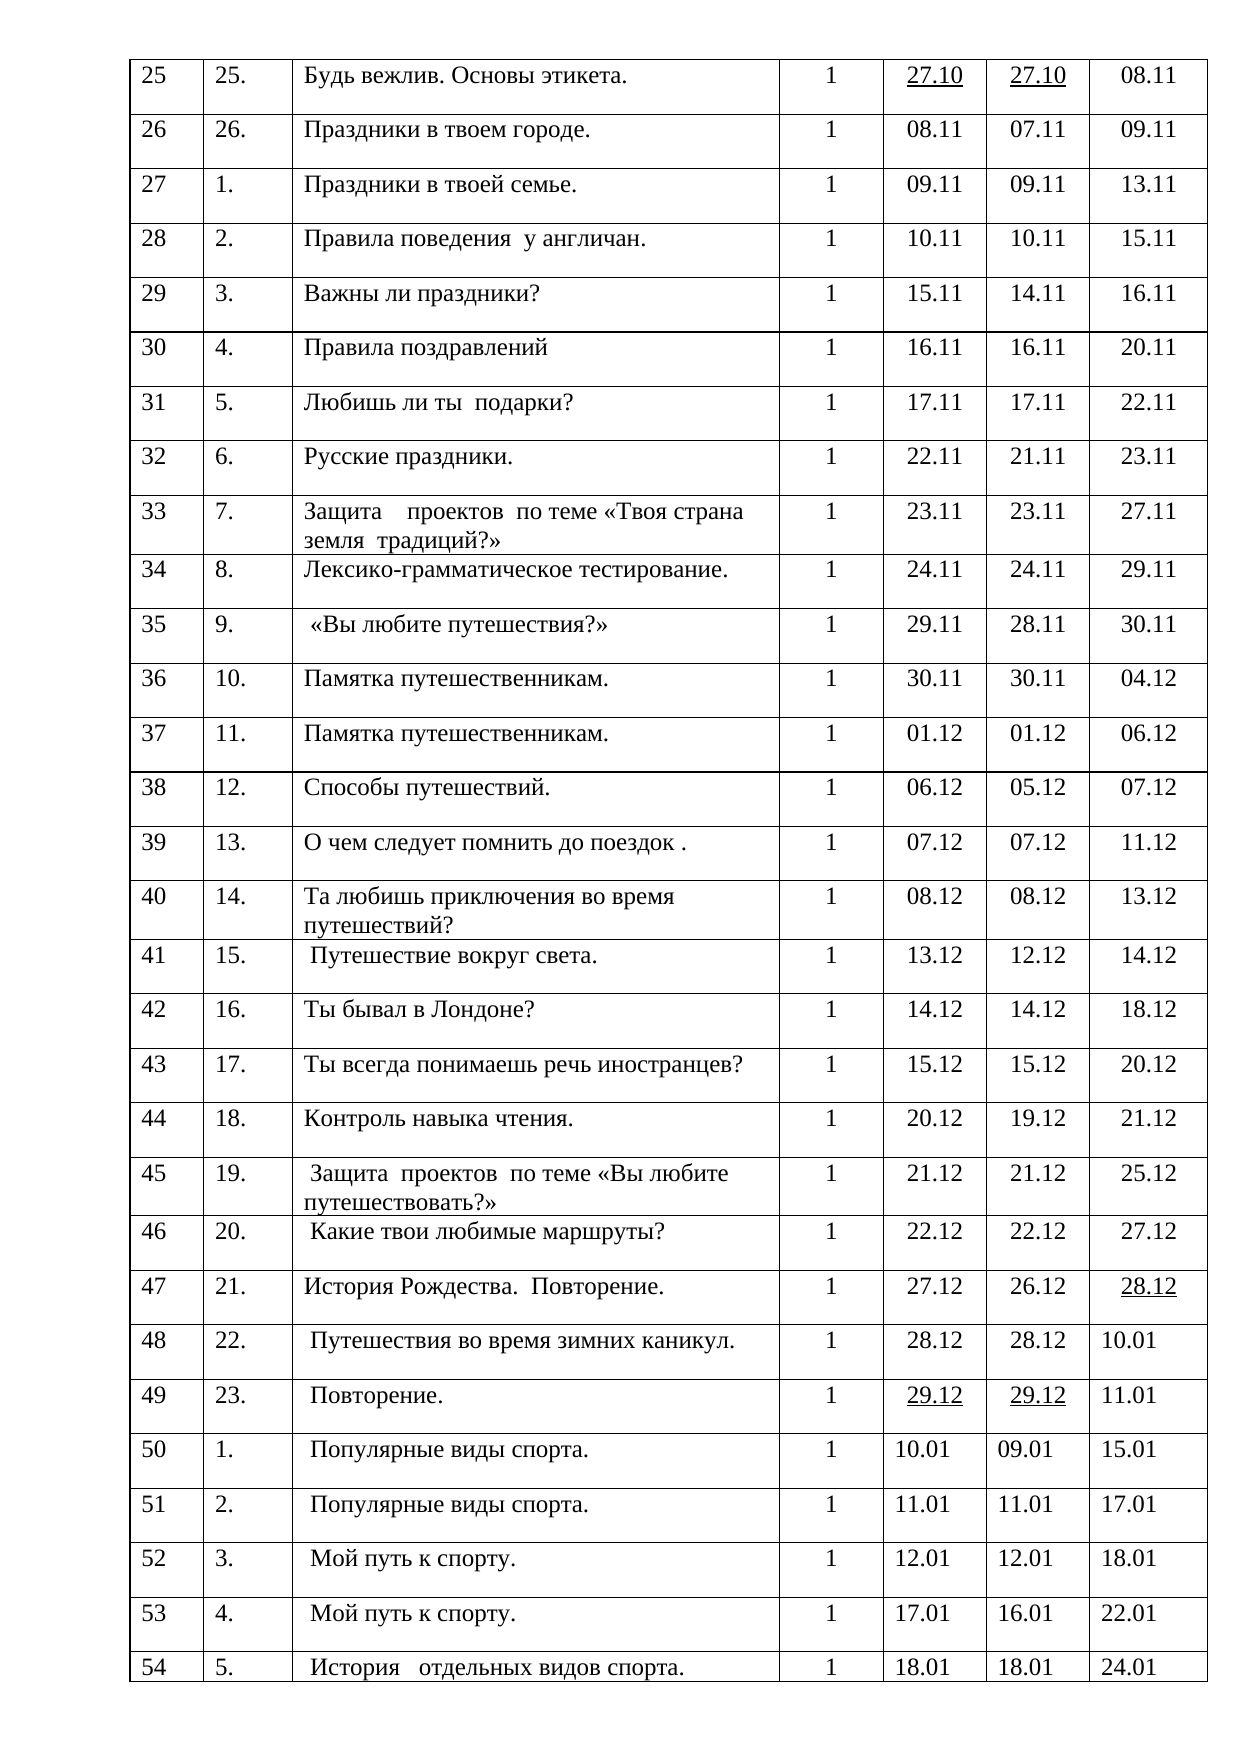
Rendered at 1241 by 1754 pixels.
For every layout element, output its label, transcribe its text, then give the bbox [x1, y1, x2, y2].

table_cell 26.12 [987, 1271, 1089, 1324]
table_cell 15. [204, 940, 292, 993]
table_cell 22.12 [987, 1216, 1089, 1270]
table_cell 12.12 [987, 940, 1089, 993]
table_cell Важны ли праздники? [293, 278, 779, 331]
table_cell 07.12 [884, 827, 986, 880]
table_cell 17.01 [884, 1598, 986, 1651]
table_cell Способы путешествий. [293, 773, 779, 826]
table_cell 37 [131, 718, 203, 771]
table_cell 12. [204, 773, 292, 826]
table_cell 29.11 [1090, 555, 1207, 608]
table_cell 1 [780, 773, 883, 826]
table_cell 1 [780, 940, 883, 993]
table_cell 30 [131, 333, 203, 386]
table_cell 1 [780, 441, 883, 495]
table_cell 25. [204, 60, 292, 113]
table_cell 7. [204, 496, 292, 553]
table_cell Путешествие вокруг света. [293, 940, 779, 993]
table_cell 29 [131, 278, 203, 331]
table_cell 08.12 [884, 881, 986, 939]
table_cell 10.11 [987, 224, 1089, 277]
table_cell 3. [204, 1543, 292, 1597]
table_cell 30.11 [884, 664, 986, 717]
table_cell 24.11 [987, 555, 1089, 608]
table_cell 10. [204, 664, 292, 717]
table_cell 41 [131, 940, 203, 993]
table_cell 16.11 [1090, 278, 1207, 331]
table_cell Праздники в твоей семье. [293, 169, 779, 222]
table_cell 47 [131, 1271, 203, 1324]
table_cell 12.01 [987, 1543, 1089, 1597]
table_cell 17.01 [1090, 1489, 1207, 1542]
table_cell 11.01 [1090, 1380, 1207, 1433]
table_cell Ты всегда понимаешь речь иностранцев? [293, 1049, 779, 1102]
table_cell Какие твои любимые маршруты? [293, 1216, 779, 1270]
table_cell 30.11 [987, 664, 1089, 717]
table_cell 40 [131, 881, 203, 939]
table_cell 01.12 [987, 718, 1089, 771]
table_cell 16.01 [987, 1598, 1089, 1651]
table_cell 1. [204, 169, 292, 222]
table_cell 1 [780, 278, 883, 331]
table_cell 18.01 [1090, 1543, 1207, 1597]
table_cell 1 [780, 718, 883, 771]
table_cell 04.12 [1090, 664, 1207, 717]
table_cell 15.11 [884, 278, 986, 331]
table_cell 10.01 [884, 1434, 986, 1488]
table_cell 3. [204, 278, 292, 331]
table_cell 1 [780, 115, 883, 168]
table_cell 1 [780, 1325, 883, 1379]
table_cell 1 [780, 387, 883, 440]
table_cell 22.11 [884, 441, 986, 495]
table_cell 1 [780, 609, 883, 662]
table_cell Праздники в твоем городе. [293, 115, 779, 168]
table_cell 1 [780, 333, 883, 386]
table_cell 16. [204, 994, 292, 1048]
table_cell 14.12 [884, 994, 986, 1048]
table_cell 1 [780, 1380, 883, 1433]
table_cell 1 [780, 1543, 883, 1597]
table_cell 44 [131, 1103, 203, 1157]
table_cell 51 [131, 1489, 203, 1542]
table_cell 2. [204, 224, 292, 277]
table_cell 4. [204, 333, 292, 386]
table_cell 45 [131, 1158, 203, 1215]
table_cell 16.11 [884, 333, 986, 386]
table_cell 17.11 [884, 387, 986, 440]
table_cell 27.11 [1090, 496, 1207, 553]
table_cell 1 [780, 1652, 883, 1681]
table_cell 1 [780, 827, 883, 880]
table_cell 1 [780, 169, 883, 222]
table_cell 33 [131, 496, 203, 553]
table_cell 1 [780, 60, 883, 113]
table_cell 5. [204, 1652, 292, 1681]
table_cell 09.11 [884, 169, 986, 222]
table_cell 09.01 [987, 1434, 1089, 1488]
table_cell 13.12 [1090, 881, 1207, 939]
table_cell 15.12 [987, 1049, 1089, 1102]
table_cell 30.11 [1090, 609, 1207, 662]
table_cell 8. [204, 555, 292, 608]
table_cell 36 [131, 664, 203, 717]
table_cell Та любишь приключения во время путешествий? [293, 881, 779, 939]
table_cell 4. [204, 1598, 292, 1651]
table_cell 13.12 [884, 940, 986, 993]
table_cell 24.11 [884, 555, 986, 608]
table_cell 13. [204, 827, 292, 880]
table_cell 15.11 [1090, 224, 1207, 277]
table_cell 1 [780, 224, 883, 277]
table_cell 28 [131, 224, 203, 277]
table_cell 1 [780, 1216, 883, 1270]
table_cell «Вы любите путешествия?» [293, 609, 779, 662]
table_cell 06.12 [884, 773, 986, 826]
table_cell 1 [780, 1158, 883, 1215]
table_cell 18.01 [987, 1652, 1089, 1681]
table_cell 11.01 [987, 1489, 1089, 1542]
table_cell 21. [204, 1271, 292, 1324]
table_cell 9. [204, 609, 292, 662]
table_cell 11.12 [1090, 827, 1207, 880]
table_cell 11.01 [884, 1489, 986, 1542]
table_cell 5. [204, 387, 292, 440]
table_cell 1 [780, 881, 883, 939]
table_cell История Рождества. Повторение. [293, 1271, 779, 1324]
table_cell 14. [204, 881, 292, 939]
table_cell Контроль навыка чтения. [293, 1103, 779, 1157]
table_cell 27.12 [884, 1271, 986, 1324]
table_cell 29.12 [884, 1380, 986, 1433]
table_cell Популярные виды спорта. [293, 1434, 779, 1488]
table_cell 1. [204, 1434, 292, 1488]
table_cell 23.11 [884, 496, 986, 553]
table_cell 35 [131, 609, 203, 662]
table_cell 26. [204, 115, 292, 168]
table_cell Ты бывал в Лондоне? [293, 994, 779, 1048]
table_cell 09.11 [987, 169, 1089, 222]
table_cell 27 [131, 169, 203, 222]
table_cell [293, 1652, 779, 1681]
table_cell Памятка путешественникам. [293, 664, 779, 717]
table_cell 18. [204, 1103, 292, 1157]
table_cell 07.11 [987, 115, 1089, 168]
table_cell 29.12 [987, 1380, 1089, 1433]
table_cell 17. [204, 1049, 292, 1102]
table_cell 1 [780, 1598, 883, 1651]
table_cell 20.12 [884, 1103, 986, 1157]
table_cell 1 [780, 664, 883, 717]
table_cell 08.12 [987, 881, 1089, 939]
table_cell 26 [131, 115, 203, 168]
table_cell 08.11 [884, 115, 986, 168]
table_cell 21.12 [884, 1158, 986, 1215]
table_cell 22.12 [884, 1216, 986, 1270]
table_cell 20. [204, 1216, 292, 1270]
table_cell Русские праздники. [293, 441, 779, 495]
table_cell 15.12 [884, 1049, 986, 1102]
table_cell 07.12 [1090, 773, 1207, 826]
table_cell 07.12 [987, 827, 1089, 880]
table_cell 14.12 [987, 994, 1089, 1048]
table_cell 11. [204, 718, 292, 771]
table_cell 23. [204, 1380, 292, 1433]
table_cell 18.12 [1090, 994, 1207, 1048]
table_cell Лексико-грамматическое тестирование. [293, 555, 779, 608]
table_cell 43 [131, 1049, 203, 1102]
table_cell 46 [131, 1216, 203, 1270]
table_cell 21.12 [1090, 1103, 1207, 1157]
table_cell 09.11 [1090, 115, 1207, 168]
table_cell 08.11 [1090, 60, 1207, 113]
table_cell Правила поздравлений [293, 333, 779, 386]
table_cell 31 [131, 387, 203, 440]
table_cell 17.11 [987, 387, 1089, 440]
table_cell 1 [780, 1049, 883, 1102]
table_cell 29.11 [884, 609, 986, 662]
table_cell 1 [780, 1271, 883, 1324]
table_cell 39 [131, 827, 203, 880]
table_cell 22.01 [1090, 1598, 1207, 1651]
table_cell 28.12 [884, 1325, 986, 1379]
table_cell 23.11 [1090, 441, 1207, 495]
table_cell 1 [780, 1489, 883, 1542]
table_cell 01.12 [884, 718, 986, 771]
table_cell 48 [131, 1325, 203, 1379]
table_cell 50 [131, 1434, 203, 1488]
table_cell 53 [131, 1598, 203, 1651]
table_cell 15.01 [1090, 1434, 1207, 1488]
table_cell Защита проектов по теме «Вы любите путешествовать?» [293, 1158, 779, 1215]
table_cell О чем следует помнить до поездок . [293, 827, 779, 880]
table_cell 52 [131, 1543, 203, 1597]
table_cell 20.12 [1090, 1049, 1207, 1102]
table_cell 13.11 [1090, 169, 1207, 222]
table_cell 1 [780, 1103, 883, 1157]
table_cell 28.11 [987, 609, 1089, 662]
table_cell 10.01 [1090, 1325, 1207, 1379]
table_cell 05.12 [987, 773, 1089, 826]
table_cell Популярные виды спорта. [293, 1489, 779, 1542]
table_cell 19. [204, 1158, 292, 1215]
table_cell Мой путь к спорту. [293, 1543, 779, 1597]
table_cell Путешествия во время зимних каникул. [293, 1325, 779, 1379]
table_cell 42 [131, 994, 203, 1048]
table_cell 28.12 [987, 1325, 1089, 1379]
table_cell Будь вежлив. Основы этикета. [293, 60, 779, 113]
table_cell 14.11 [987, 278, 1089, 331]
table_cell 12.01 [884, 1543, 986, 1597]
table_cell 6. [204, 441, 292, 495]
table_cell 54 [131, 1652, 203, 1681]
table_cell 1 [780, 496, 883, 553]
table_cell 1 [780, 994, 883, 1048]
table_cell Повторение. [293, 1380, 779, 1433]
table_cell 27.10 [884, 60, 986, 113]
table_cell Защита проектов по теме «Твоя страна земля традиций?» [293, 496, 779, 553]
table_cell 38 [131, 773, 203, 826]
table_cell 49 [131, 1380, 203, 1433]
table_cell 21.12 [987, 1158, 1089, 1215]
table_cell 20.11 [1090, 333, 1207, 386]
table_cell 27.12 [1090, 1216, 1207, 1270]
table_cell 16.11 [987, 333, 1089, 386]
table_cell 14.12 [1090, 940, 1207, 993]
table_cell 18.01 [884, 1652, 986, 1681]
table_cell Любишь ли ты подарки? [293, 387, 779, 440]
table_cell 22.11 [1090, 387, 1207, 440]
table_cell 34 [131, 555, 203, 608]
table_cell 32 [131, 441, 203, 495]
table_cell 06.12 [1090, 718, 1207, 771]
table_cell 25 [131, 60, 203, 113]
table_cell 21.11 [987, 441, 1089, 495]
table_cell 22. [204, 1325, 292, 1379]
table_cell 24.01 [1090, 1652, 1207, 1681]
table_cell 23.11 [987, 496, 1089, 553]
table_cell 10.11 [884, 224, 986, 277]
table_cell 28.12 [1090, 1271, 1207, 1324]
table_cell 1 [780, 1434, 883, 1488]
table_cell 2. [204, 1489, 292, 1542]
table_cell 1 [780, 555, 883, 608]
table_cell Правила поведения у англичан. [293, 224, 779, 277]
table_cell Памятка путешественникам. [293, 718, 779, 771]
table_cell Мой путь к спорту. [293, 1598, 779, 1651]
table_cell 25.12 [1090, 1158, 1207, 1215]
table_cell 19.12 [987, 1103, 1089, 1157]
table_cell 27.10 [987, 60, 1089, 113]
